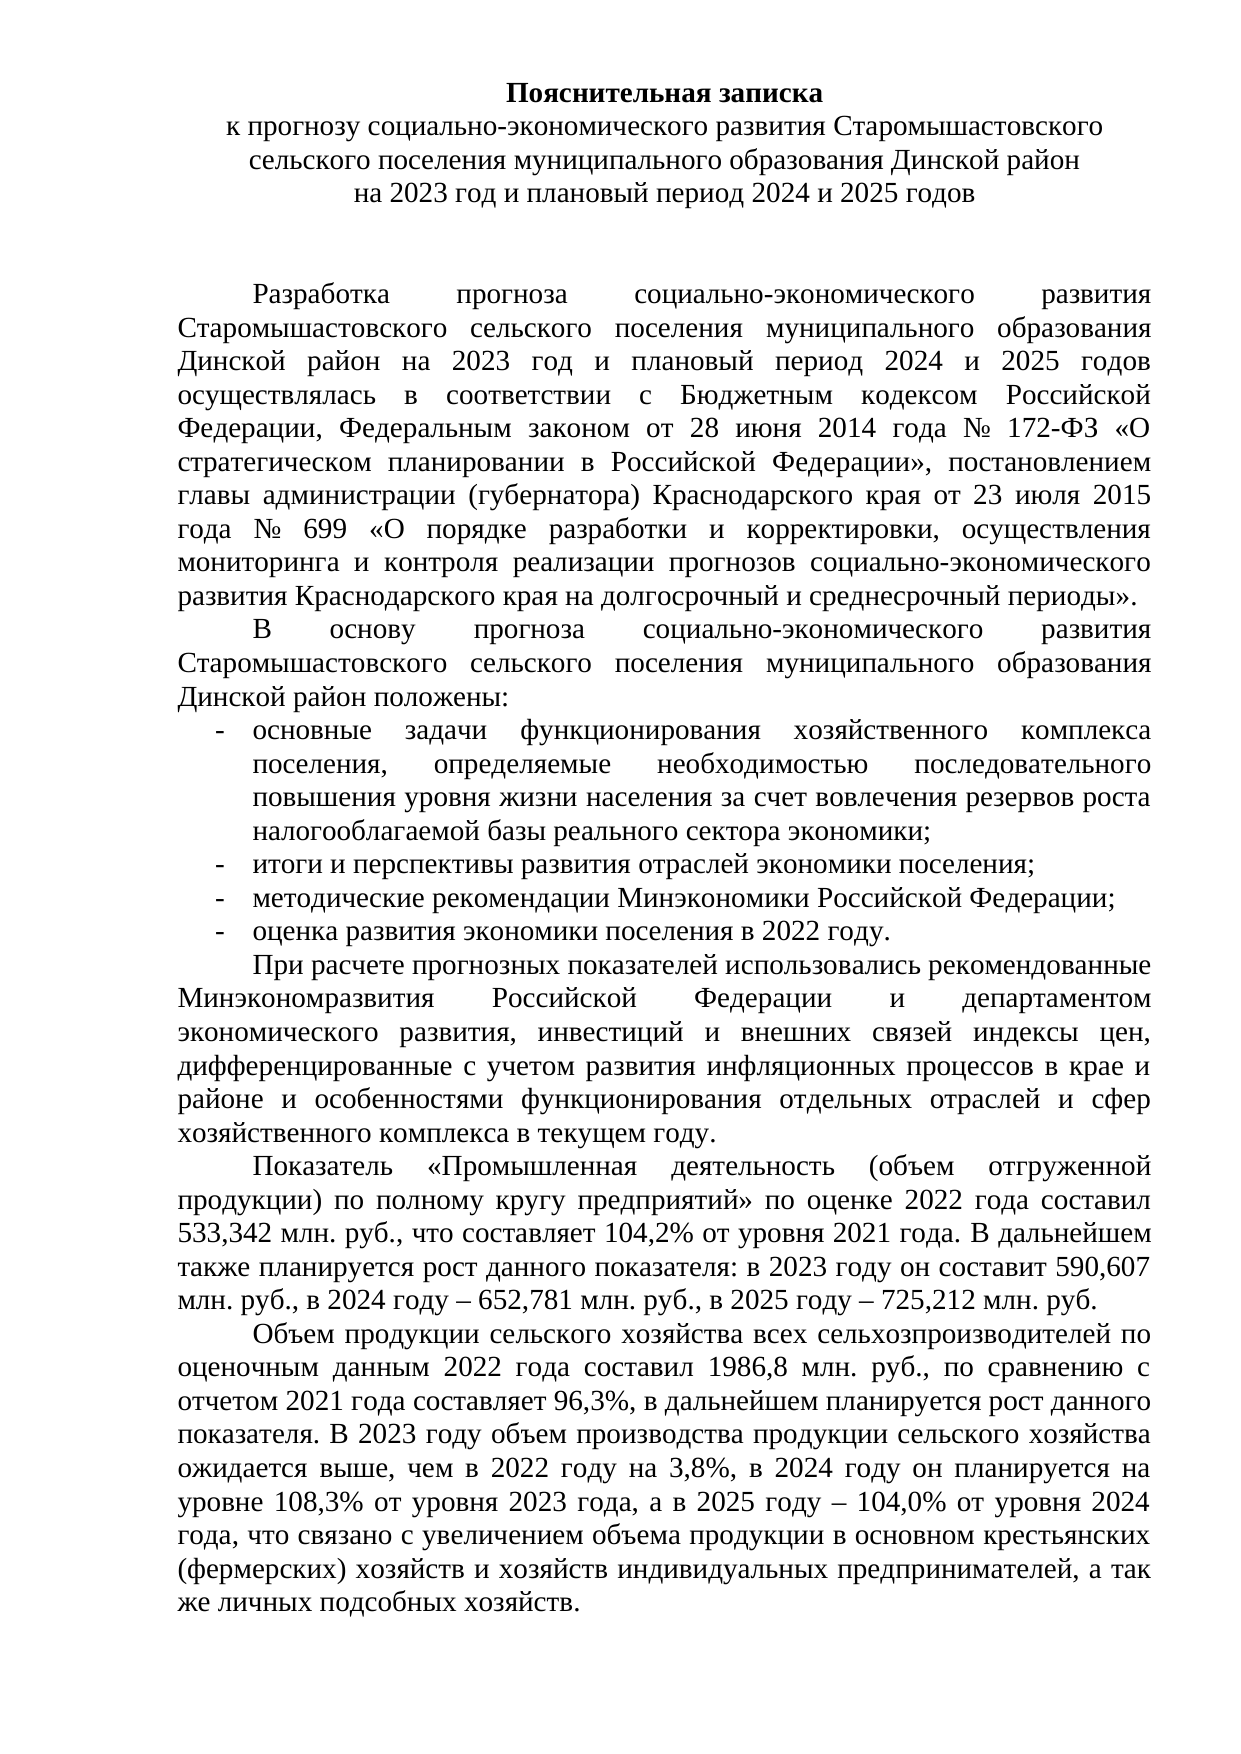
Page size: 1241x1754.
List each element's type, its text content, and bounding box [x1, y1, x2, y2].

list оценка развития экономики поселения в 2022 году. [215, 913, 1152, 947]
subtitle на 2023 год и плановый период 2024 и 2025 годов [177, 176, 1152, 209]
list основные задачи функционирования хозяйственного комплекса поселения, определяемые необходимостью последовательного повышения уровня жизни населения за счет вовлечения резервов роста налогооблагаемой базы реального сектора экономики; [215, 712, 1152, 846]
text Пояснительная записка [177, 75, 1152, 108]
list методические рекомендации Минэкономики Российской Федерации; [215, 880, 1152, 913]
text Показатель «Промышленная деятельность (объем отгруженной продукции) по полному кругу предприятий» по оценке 2022 года составил 533,342 млн. руб., что составляет 104,2% от уровня 2021 года. В дальнейшем также планируется рост данного показателя: в 2023 году он составит 590,607 млн. руб., в 2024 году – 652,781 млн. руб., в 2025 году – 725,212 млн. руб. [177, 1148, 1152, 1316]
list итоги и перспективы развития отраслей экономики поселения; [215, 846, 1152, 880]
text Объем продукции сельского хозяйства всех сельхозпроизводителей по оценочным данным 2022 года составил 1986,8 млн. руб., по сравнению с отчетом 2021 года составляет 96,3%, в дальнейшем планируется рост данного показателя. В 2023 году объем производства продукции сельского хозяйства ожидается выше, чем в 2022 году на 3,8%, в 2024 году он планируется на уровне 108,3% от уровня 2023 года, а в 2025 году – 104,0% от уровня 2024 года, что связано с увеличением объема продукции в основном крестьянских (фермерских) хозяйств и хозяйств индивидуальных предпринимателей, а так же личных подсобных хозяйств. [177, 1316, 1152, 1618]
subtitle Разработка прогноза социально-экономического развития Старомышастовского сельского поселения муниципального образования Динской район на 2023 год и плановый период 2024 и 2025 годов осуществлялась в соответствии с Бюджетным кодексом Российской Федерации, Федеральным законом от 28 июня 2014 года № 172-ФЗ «О стратегическом планировании в Российской Федерации», постановлением главы администрации (губернатора) Краснодарского края от 23 июля 2015 года № 699 «О порядке разработки и корректировки, осуществления мониторинга и контроля реализации прогнозов социально-экономического развития Краснодарского края на долгосрочный и среднесрочный периоды». [177, 276, 1152, 612]
subtitle к прогнозу социально-экономического развития Старомышастовского сельского поселения муниципального образования Динской район [177, 108, 1152, 176]
text При расчете прогнозных показателей использовались рекомендованные Минэкономразвития Российской Федерации и департаментом экономического развития, инвестиций и внешних связей индексы цен, дифференцированные с учетом развития инфляционных процессов в крае и районе и особенностями функционирования отдельных отраслей и сфер хозяйственного комплекса в текущем году. [177, 947, 1152, 1148]
text В основу прогноза социально-экономического развития Старомышастовского сельского поселения муниципального образования Динской район положены: [177, 612, 1152, 712]
